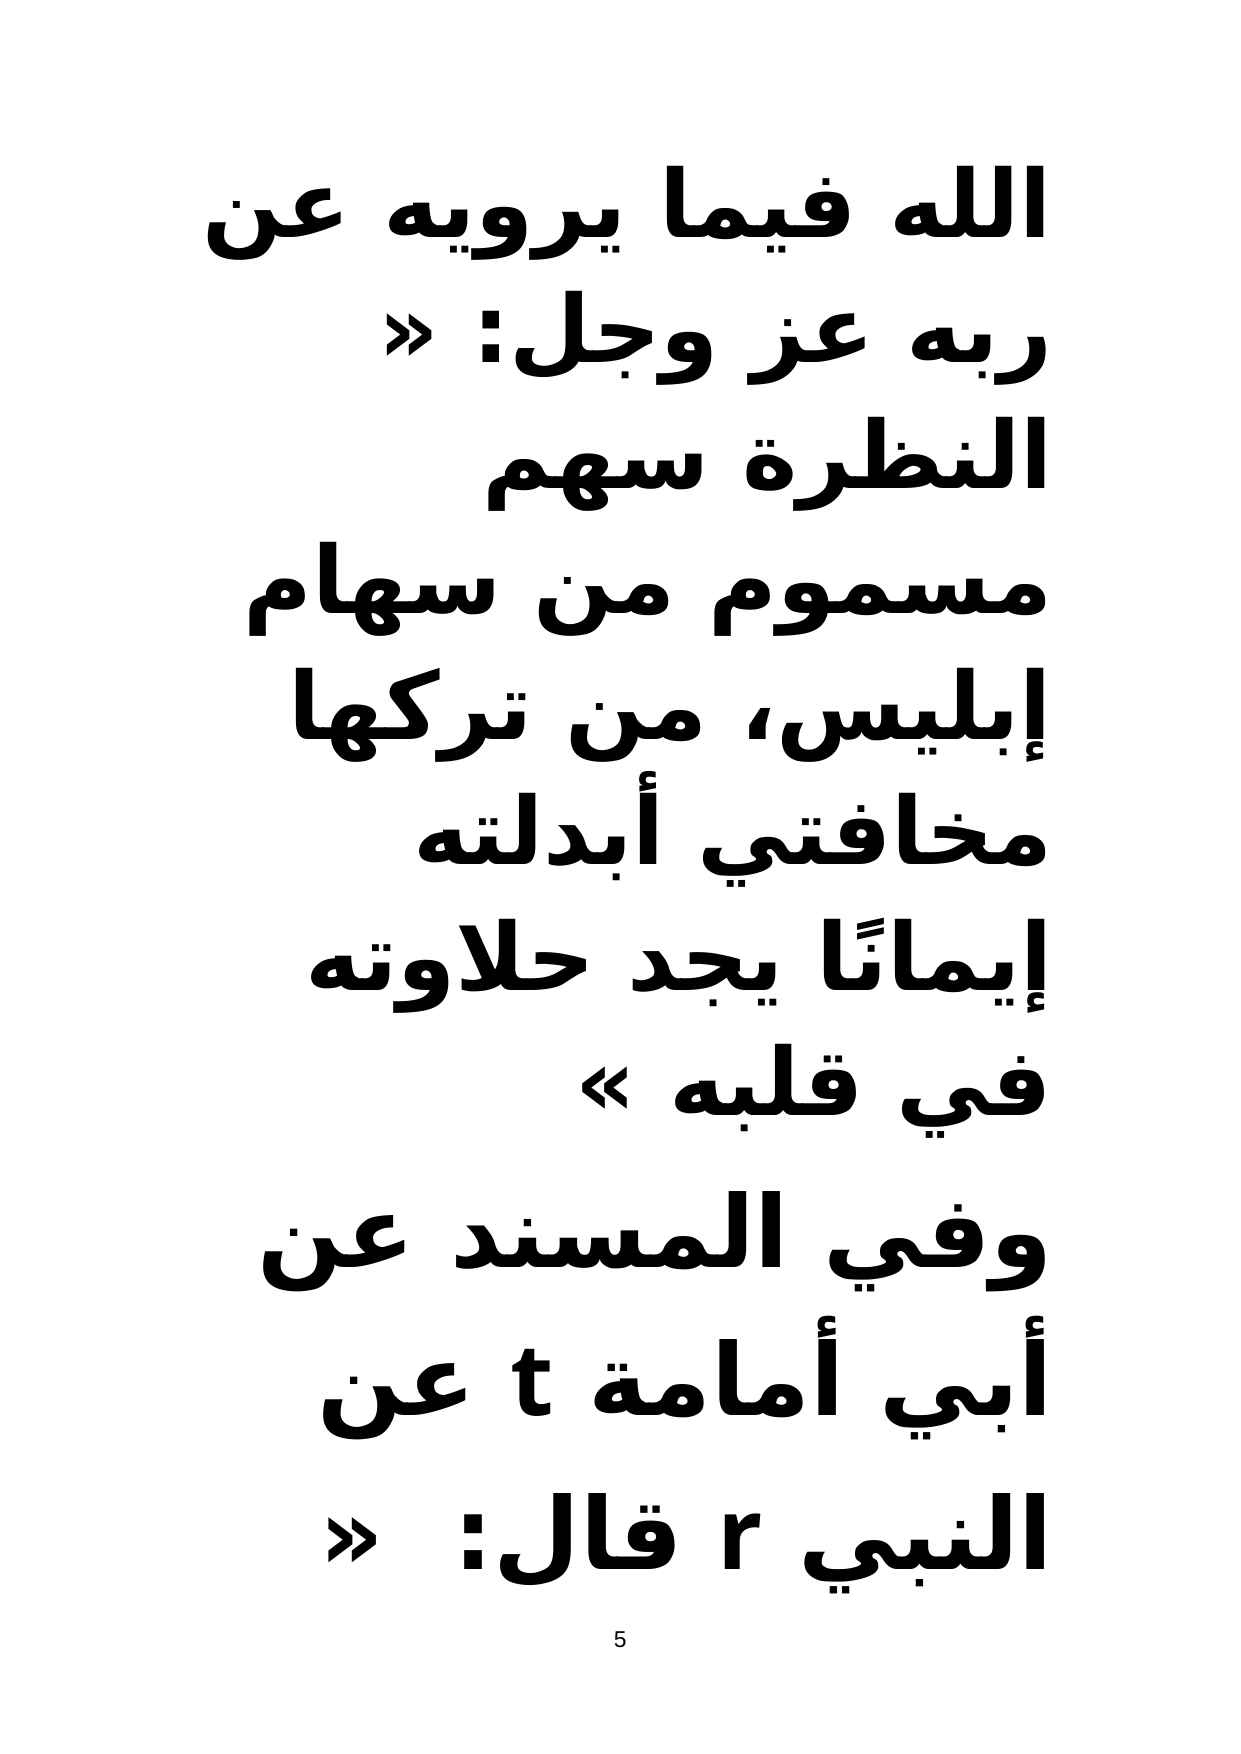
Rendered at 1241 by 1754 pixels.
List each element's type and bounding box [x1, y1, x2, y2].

text [187, 1175, 1053, 1599]
text [187, 150, 1053, 1138]
